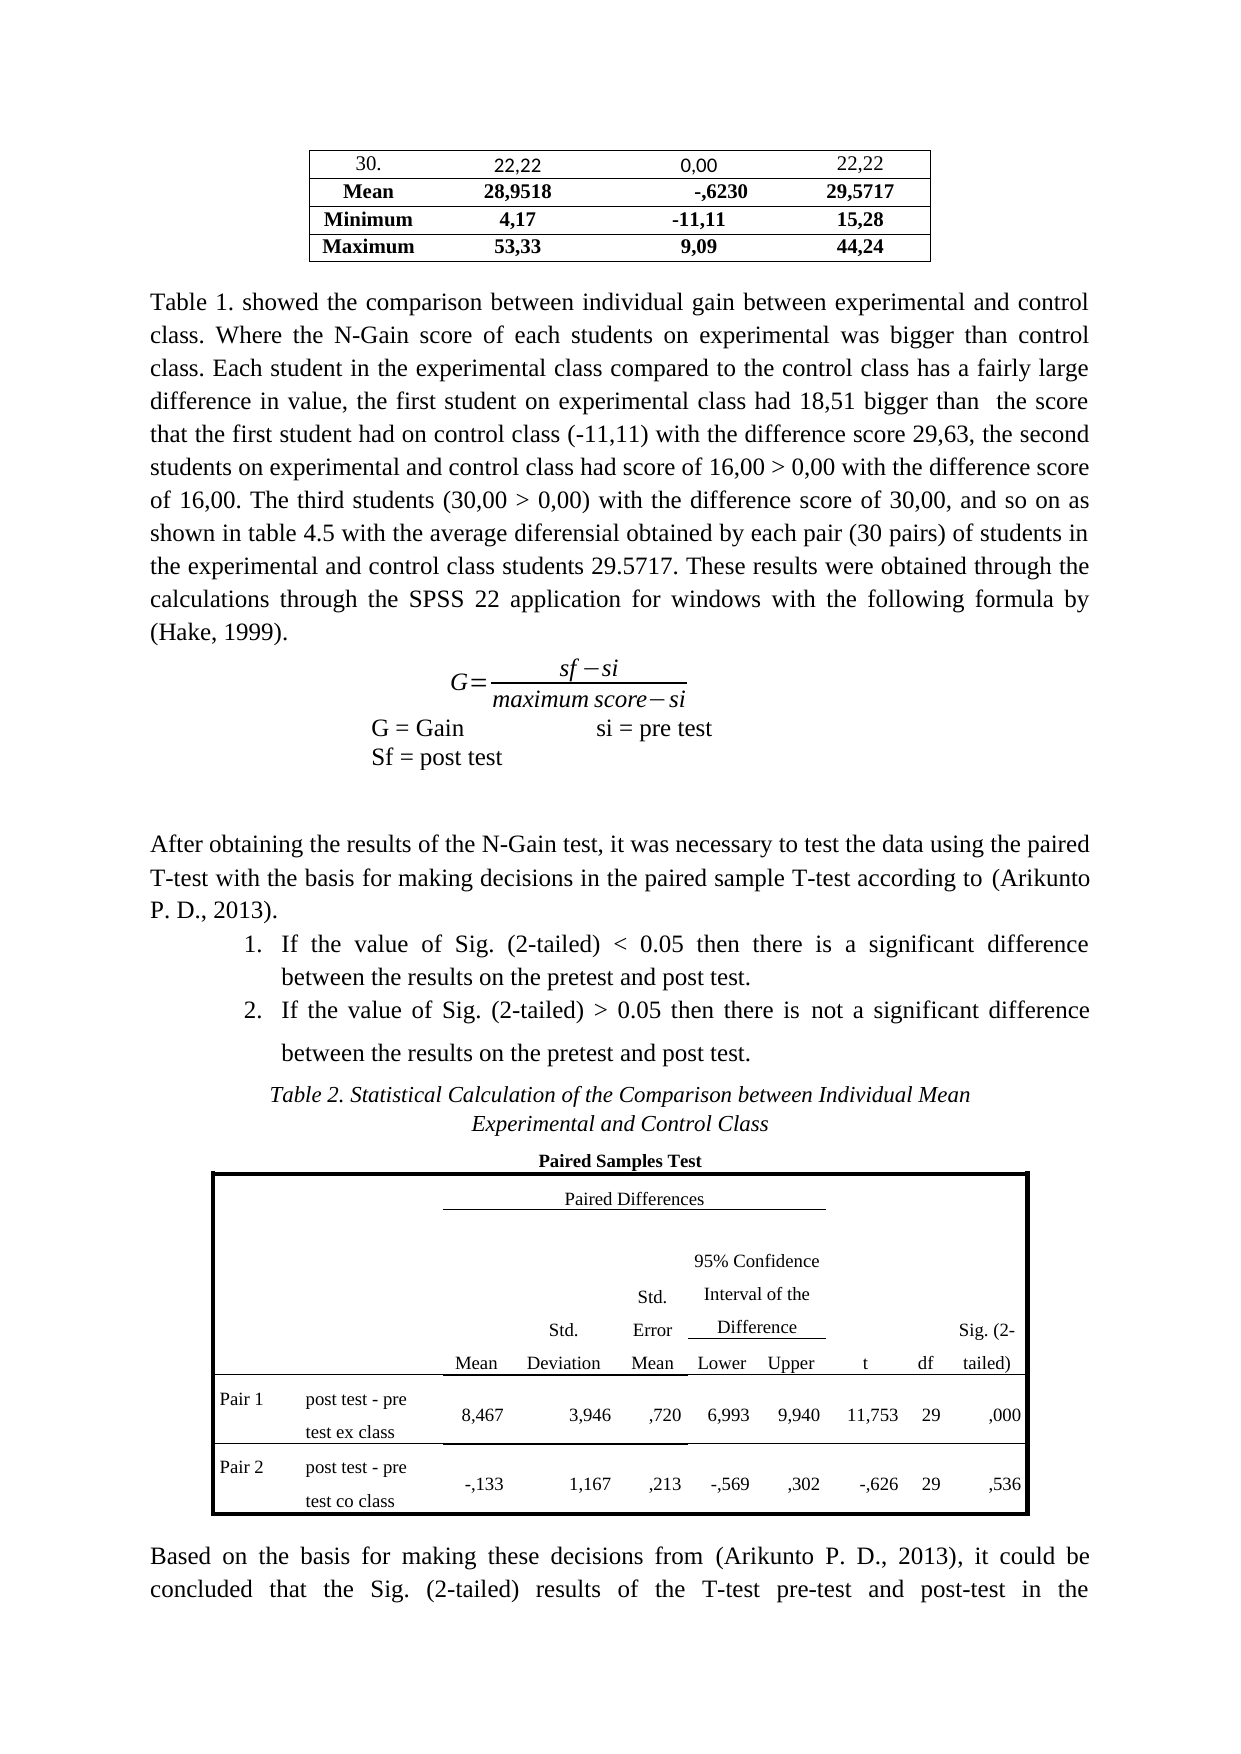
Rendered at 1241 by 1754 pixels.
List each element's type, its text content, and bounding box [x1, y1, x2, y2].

table_cell Pair 1 [215, 1375, 299, 1443]
table_cell 22,22 [790, 151, 930, 178]
list If the value of Sig. (2-tailed) < 0.05 then there is a significant difference between the results on the pretest and post test. [244, 929, 1090, 991]
table_cell [215, 1176, 442, 1374]
table_cell 9,09 [608, 235, 789, 261]
table_cell -,626 [826, 1444, 904, 1511]
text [150, 1541, 1090, 1603]
table_cell Maximum [310, 235, 427, 261]
table_cell 22,22 [427, 151, 608, 178]
table_cell 30. [310, 151, 427, 178]
table_cell post test - pre test co class [299, 1444, 442, 1511]
table_cell Minimum [310, 207, 427, 233]
table_cell ,213 [617, 1445, 687, 1511]
table_cell 28,9518 [427, 179, 608, 206]
text Table 1. showed the comparison between individual gain between experimental and control class. Where the N-Gain score of each students on experimental was bigger than control class. Each student in the experimental class compared to the control class has a fairly large difference in value, the first student on experimental class had 18,51 bigger than the score that the first student had on control class (-11,11) with the difference score 29,63, the second students on experimental and control class had score of 16,00 > 0,00 with the difference score of 16,00. The third students (30,00 > 0,00) with the difference score of 30,00, and so on as shown in table 4.5 with the average diferensial obtained by each pair (30 pairs) of students in the experimental and control class students 29.5717. These results were obtained through the calculations through the SPSS 22 application for windows with the following formula by . [150, 287, 1090, 647]
table_cell Lower [688, 1339, 756, 1374]
table_header Table 2. Statistical Calculation of the Comparison between Individual Mean Experimental and Control Class Paired Samples Test [213, 1081, 1027, 1171]
table_cell Mean [443, 1210, 510, 1374]
table_cell 29 [905, 1375, 947, 1443]
table_cell 0,00 [608, 151, 789, 178]
table_cell 44,24 [790, 235, 930, 261]
table_cell 3,946 [510, 1376, 617, 1443]
list If the value of Sig. (2-tailed) > 0.05 then there is not a significant difference between the results on the pretest and post test. [244, 995, 1090, 1067]
table_cell 11,753 [826, 1375, 904, 1443]
table_cell 1,167 [510, 1445, 617, 1511]
table_cell Sig. (2-tailed) [947, 1176, 1025, 1374]
table_cell Upper [756, 1339, 826, 1374]
table_cell 95% Confidence Interval of the Difference [688, 1210, 826, 1338]
table_cell 9,940 [756, 1375, 826, 1443]
table_cell ,536 [947, 1444, 1025, 1511]
table_cell Pair 2 [215, 1444, 299, 1511]
table_cell -,133 [443, 1445, 510, 1511]
table_cell -,6230 [608, 179, 789, 206]
text After obtaining the results of the N-Gain test, it was necessary to test the data using the paired T-test with the basis for making decisions in the paired sample T-test according to . [150, 829, 1090, 924]
table_cell post test - pre test ex class [299, 1375, 442, 1443]
table_cell Std. Error Mean [617, 1210, 687, 1374]
table_cell Mean [310, 179, 427, 206]
table_cell df [905, 1176, 947, 1374]
table_cell 4,17 [427, 207, 608, 233]
table_cell t [826, 1176, 904, 1374]
table_cell Std. Deviation [510, 1210, 617, 1374]
table_cell 15,28 [790, 207, 930, 233]
table_cell ,000 [947, 1375, 1025, 1443]
table_cell 53,33 [427, 235, 608, 261]
table_cell ,720 [617, 1376, 687, 1443]
table_cell 29 [905, 1444, 947, 1511]
table_cell ,302 [756, 1444, 826, 1511]
table_cell -,569 [688, 1444, 756, 1511]
table_cell Paired Differences [443, 1176, 826, 1209]
table_cell 6,993 [688, 1375, 756, 1443]
table_cell -11,11 [608, 207, 789, 233]
table_cell 8,467 [443, 1376, 510, 1443]
table_cell 29,5717 [790, 179, 930, 206]
